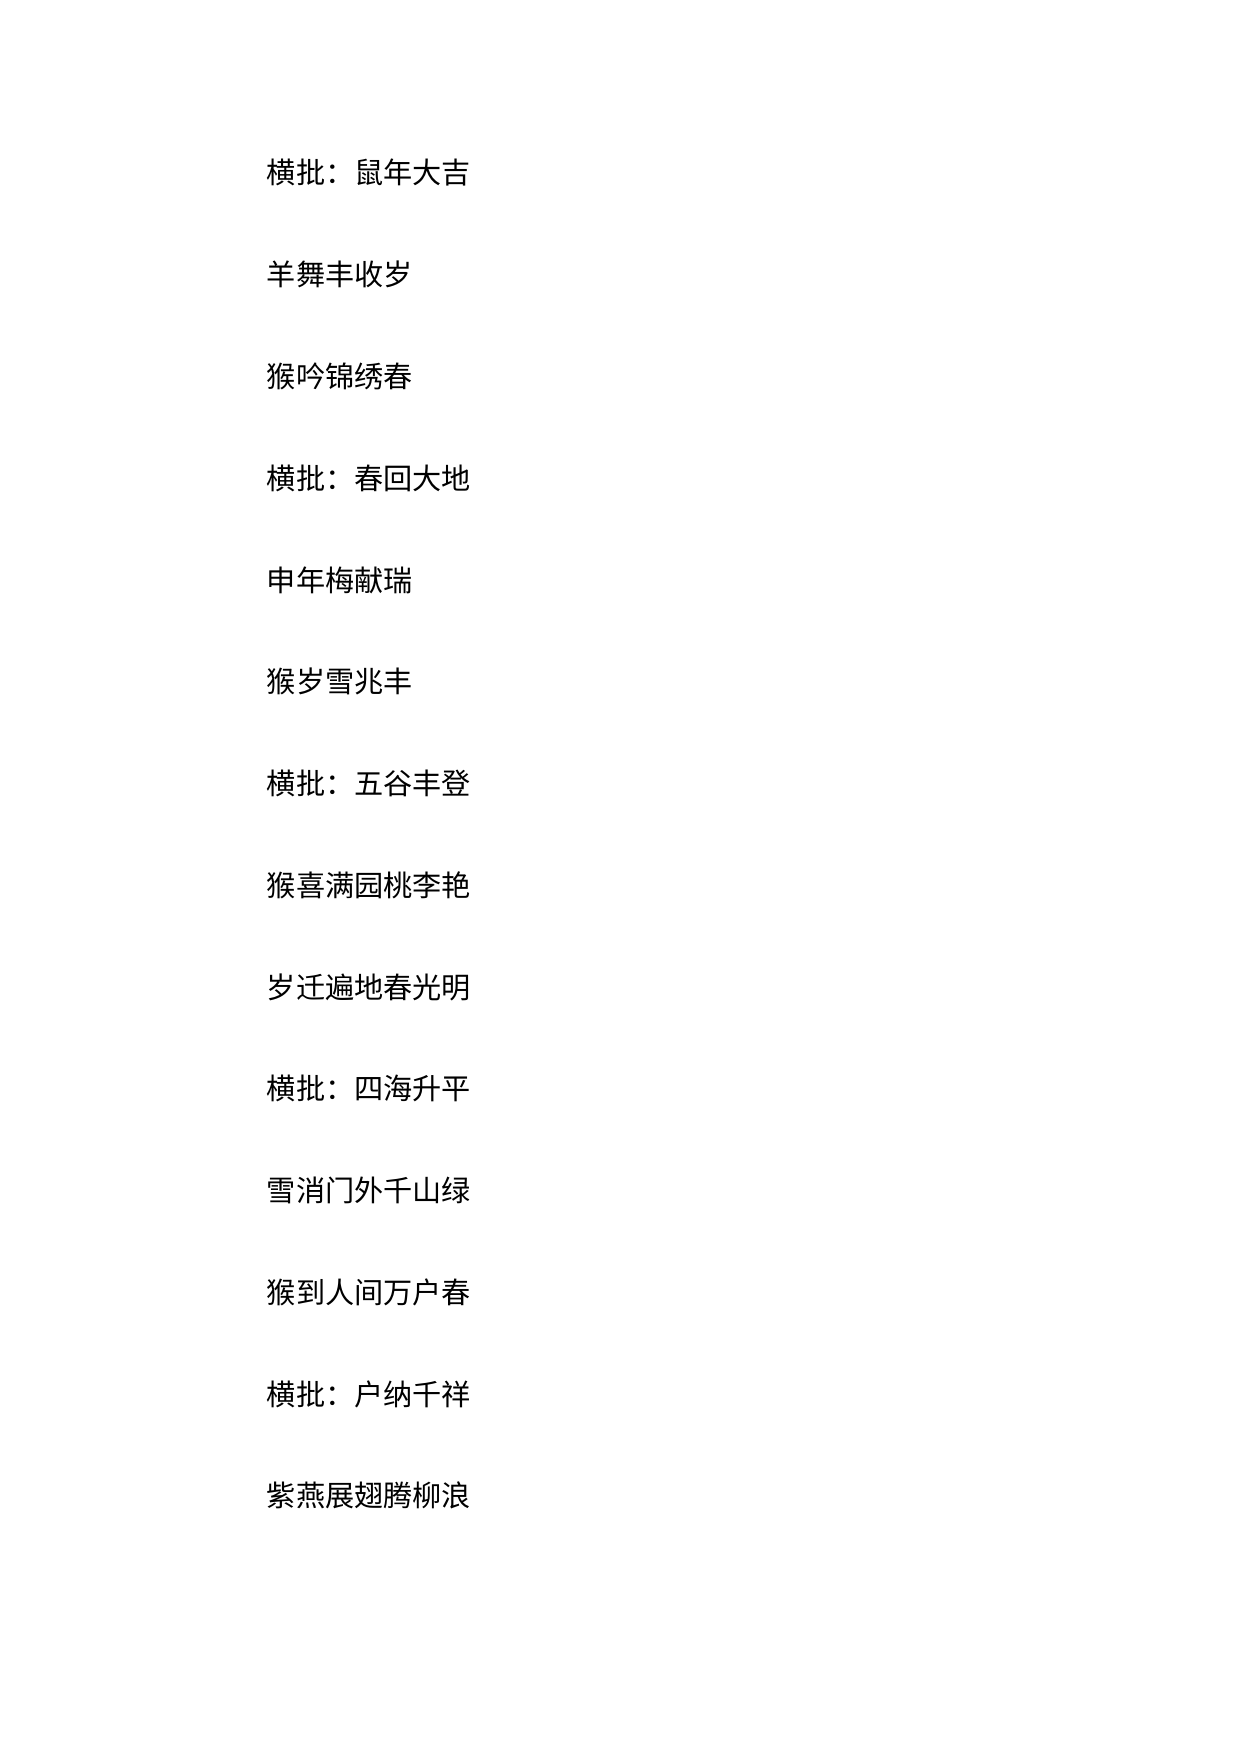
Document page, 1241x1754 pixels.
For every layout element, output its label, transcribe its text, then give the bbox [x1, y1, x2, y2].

text 岁迁遍地春光明 [150, 964, 1090, 1006]
text 横批：四海升平 [150, 1066, 1090, 1108]
text 横批：鼠年大吉 [150, 150, 1090, 192]
text 横批：五谷丰登 [150, 761, 1090, 803]
text 申年梅献瑞 [150, 557, 1090, 599]
text 羊舞丰收岁 [150, 252, 1090, 294]
text 雪消门外千山绿 [150, 1168, 1090, 1210]
text 横批：户纳千祥 [150, 1371, 1090, 1413]
text 紫燕展翅腾柳浪 [150, 1473, 1090, 1515]
text 猴吟锦绣春 [150, 353, 1090, 396]
text 猴喜满园桃李艳 [150, 862, 1090, 905]
text 猴到人间万户春 [150, 1269, 1090, 1312]
text 猴岁雪兆丰 [150, 659, 1090, 701]
text 横批：春回大地 [150, 455, 1090, 498]
